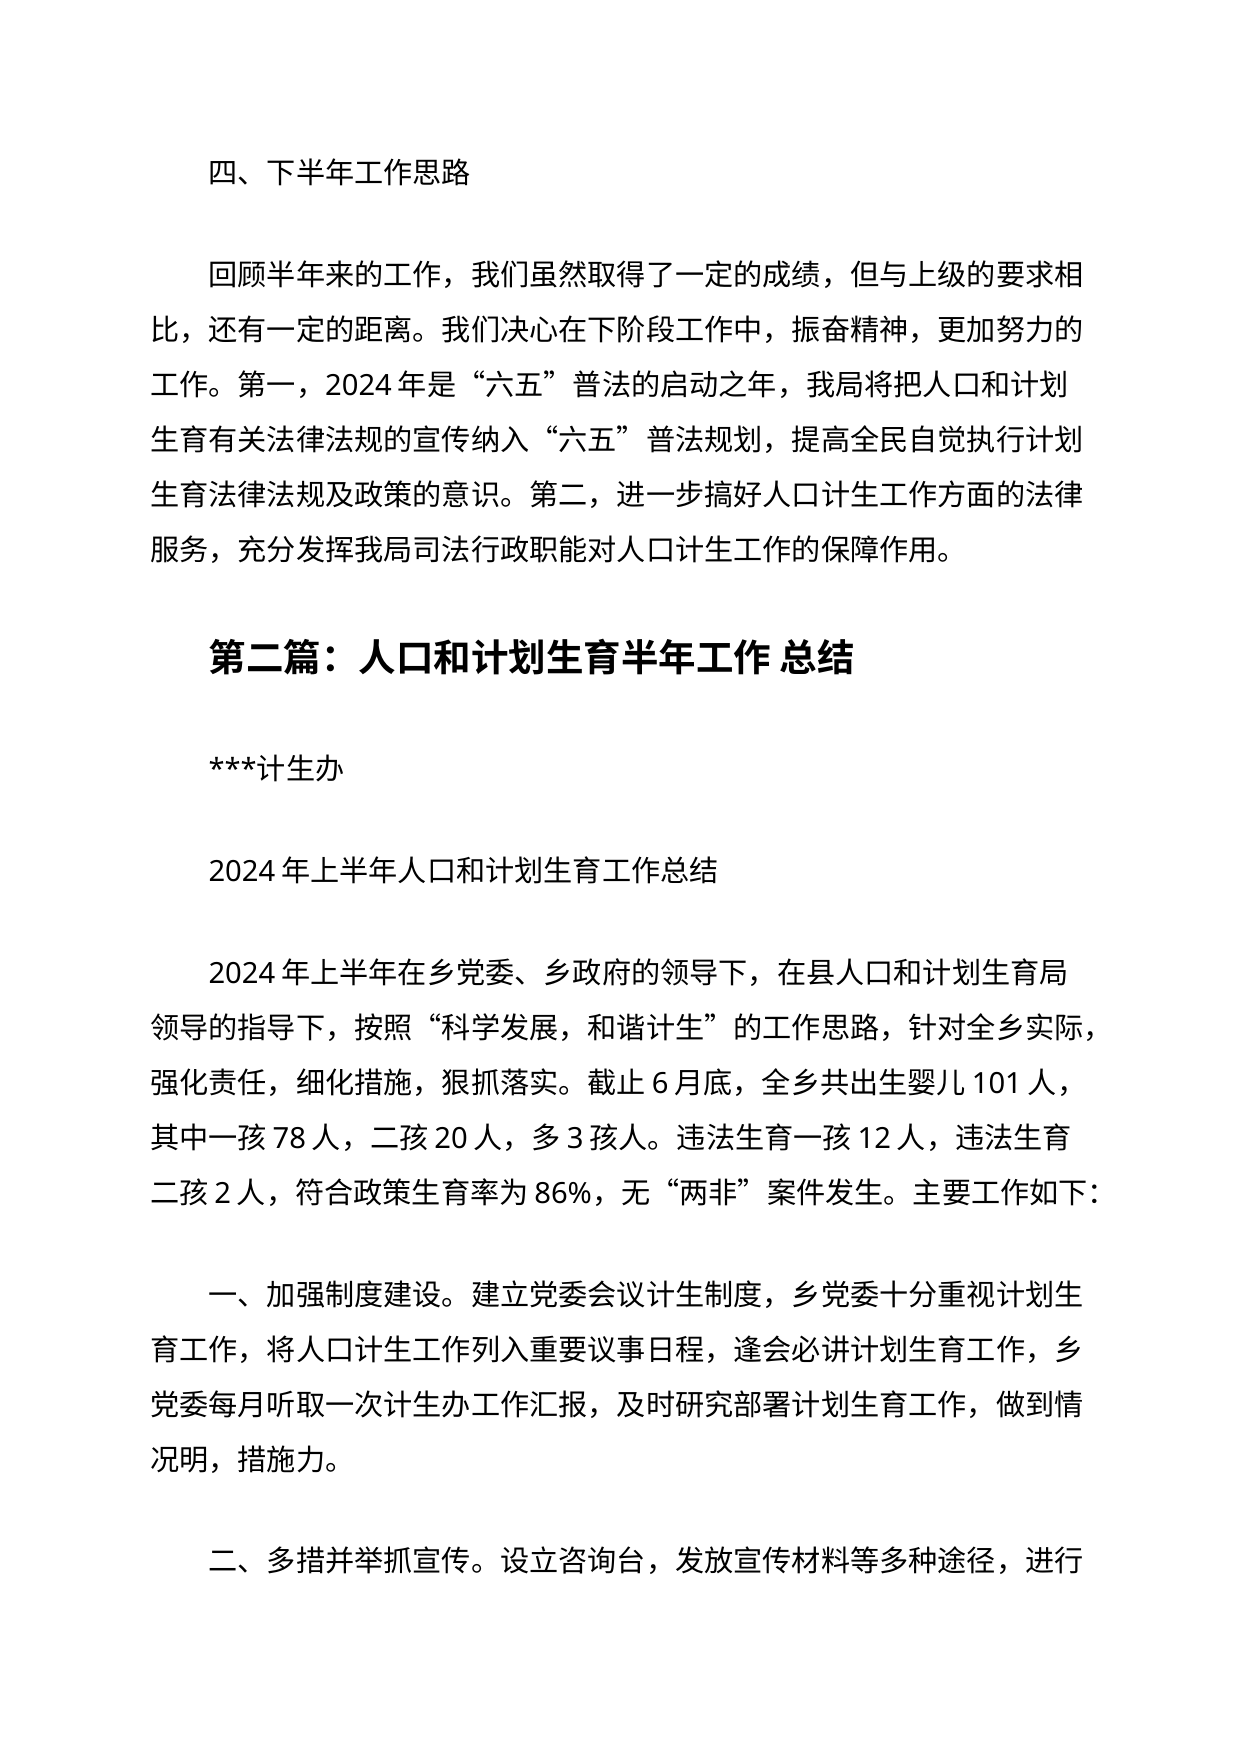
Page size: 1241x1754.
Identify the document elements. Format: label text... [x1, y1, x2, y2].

text 2024年上半年人口和计划生育工作总结 [150, 847, 1090, 890]
text 第二篇：人口和计划生育半年工作 总结 [150, 628, 1090, 682]
text 四、下半年工作思路 [150, 150, 1090, 192]
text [150, 1538, 1090, 1580]
text 一、加强制度建设。建立党委会议计生制度，乡党委十分重视计划生育工作，将人口计生工作列入重要议事日程，逢会必讲计划生育工作，乡党委每月听取一次计生办工作汇报，及时研究部署计划生育工作，做到情况明，措施力。 [150, 1271, 1090, 1478]
text 2024年上半年在乡党委、乡政府的领导下，在县人口和计划生育局领导的指导下，按照“科学发展，和谐计生”的工作思路，针对全乡实际，强化责任，细化措施，狠抓落实。截止6月底，全乡共出生婴儿101人，其中一孩78人，二孩20人，多3孩人。违法生育一孩12人，违法生育二孩2人，符合政策生育率为86%，无“两非”案件发生。主要工作如下： [150, 949, 1090, 1212]
text ***计生办 [150, 746, 1090, 788]
text 回顾半年来的工作，我们虽然取得了一定的成绩，但与上级的要求相比，还有一定的距离。我们决心在下阶段工作中，振奋精神，更加努力的工作。第一，2024年是“六五”普法的启动之年，我局将把人口和计划生育有关法律法规的宣传纳入“六五”普法规划，提高全民自觉执行计划生育法律法规及政策的意识。第二，进一步搞好人口计生工作方面的法律服务，充分发挥我局司法行政职能对人口计生工作的保障作用。 [150, 252, 1090, 569]
